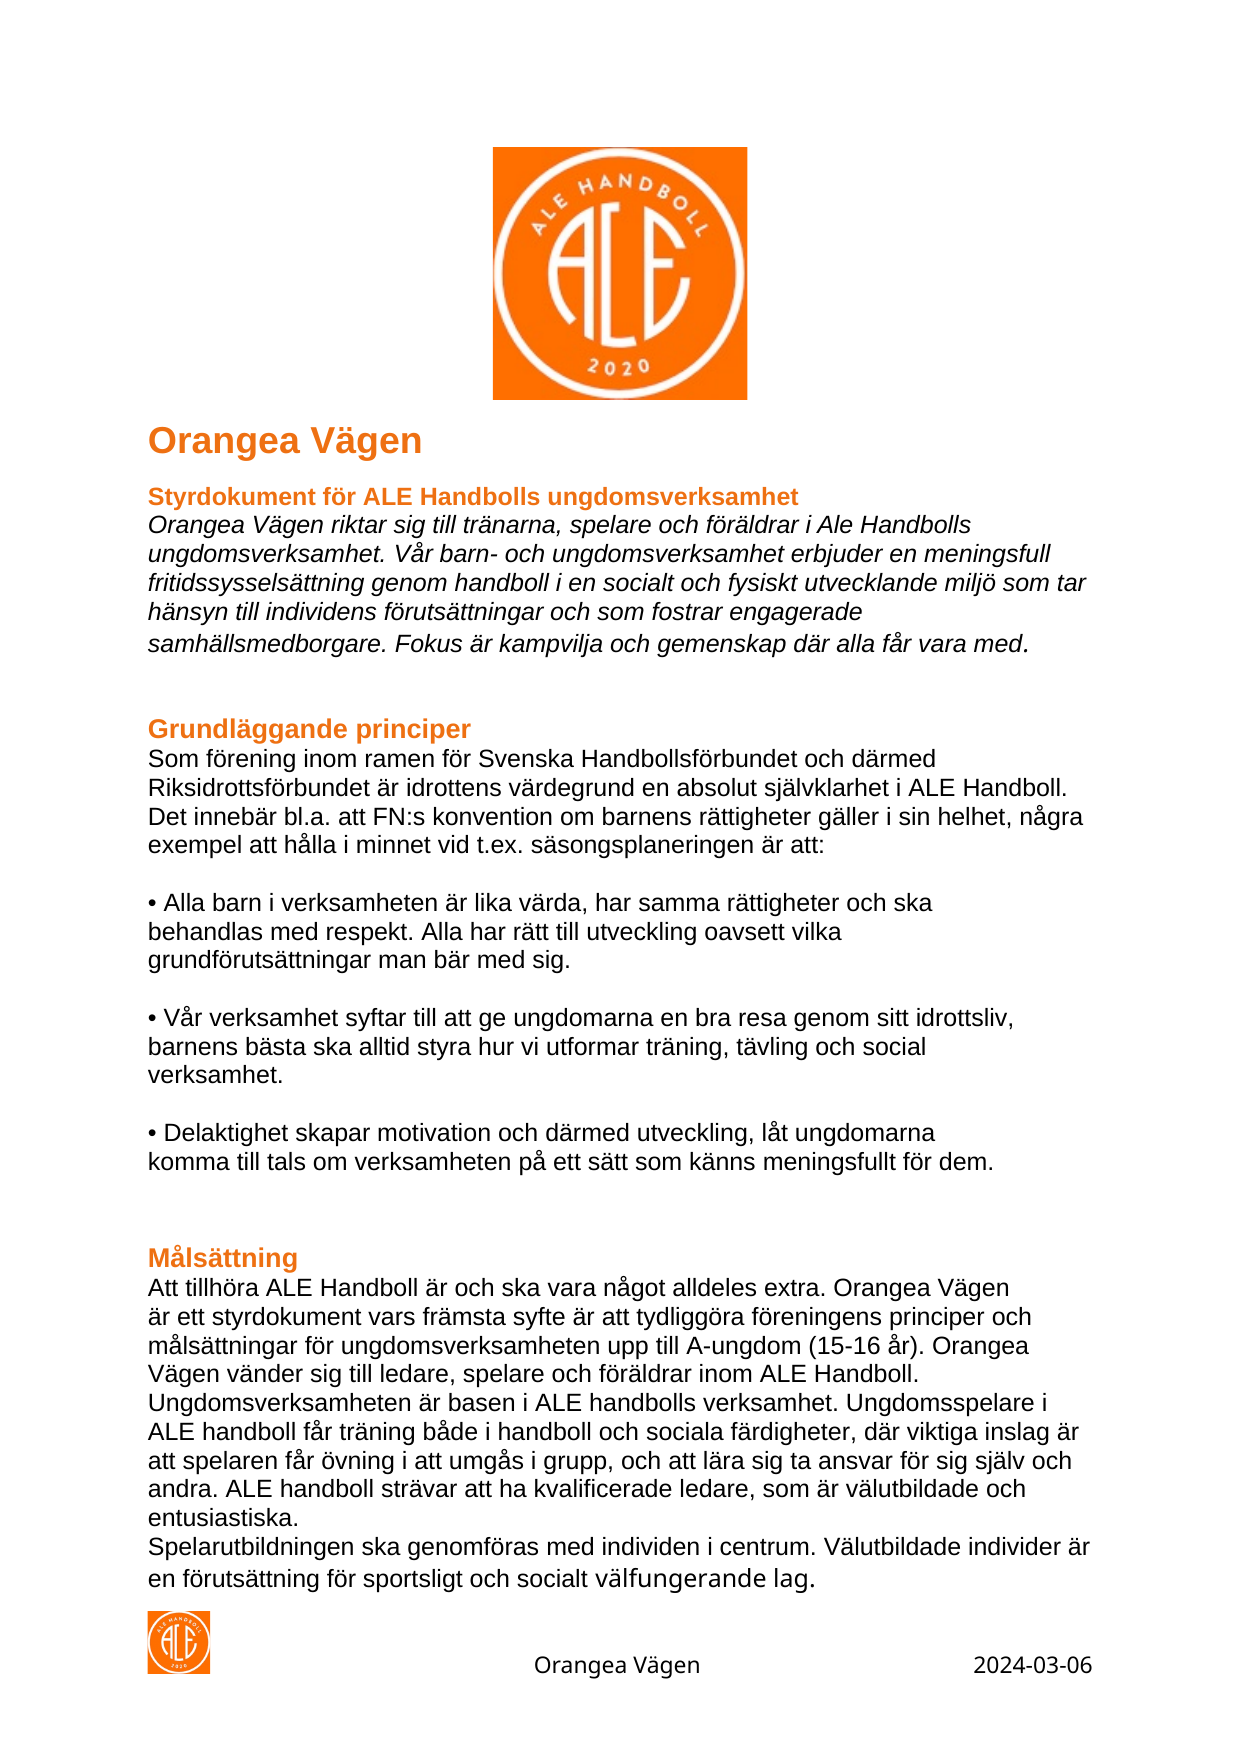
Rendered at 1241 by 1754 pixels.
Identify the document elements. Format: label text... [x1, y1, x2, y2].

text Grundläggande principer [148, 713, 1093, 744]
text barnens bästa ska alltid styra hur vi utformar träning, tävling och social [148, 1032, 1093, 1060]
picture [492, 147, 748, 400]
text grundförutsättningar man bär med sig. [148, 945, 1093, 974]
text exempel att hålla i minnet vid t.ex. säsongsplaneringen är att: [148, 830, 1093, 859]
text Det innebär bl.a. att FN:s konvention om barnens rättigheter gäller i sin helhet, några [148, 802, 1093, 830]
text • Delaktighet skapar motivation och därmed utveckling, låt ungdomarna [148, 1118, 1093, 1147]
text Ungdomsverksamheten är basen i ALE handbolls verksamhet. Ungdomsspelare i [148, 1388, 1093, 1417]
text Spelarutbildningen ska genomföras med individen i centrum. Välutbildade individer är en förutsättning för sportsligt och socialt välfungerande lag. [148, 1532, 1093, 1595]
text andra. ALE handboll strävar att ha kvalificerade ledare, som är välutbildade och [148, 1474, 1093, 1503]
picture [147, 1611, 211, 1674]
text verksamhet. [148, 1060, 1093, 1089]
text Styrdokument för ALE Handbolls ungdomsverksamhet [148, 482, 1093, 510]
text • Alla barn i verksamheten är lika värda, har samma rättigheter och ska [148, 888, 1093, 917]
text Målsättning [148, 1242, 1093, 1273]
text • Vår verksamhet syftar till att ge ungdomarna en bra resa genom sitt idrottsliv, [148, 1003, 1093, 1032]
text målsättningar för ungdomsverksamheten upp till A-ungdom (15-16 år). Orangea Vägen vänder sig till ledare, spelare och föräldrar inom ALE Handboll. [148, 1331, 1093, 1388]
text Att tillhöra ALE Handboll är och ska vara något alldeles extra. Orangea Vägen [148, 1273, 1093, 1302]
text Som förening inom ramen för Svenska Handbollsförbundet och därmed [148, 744, 1093, 773]
text Orangea Vägen riktar sig till tränarna, spelare och föräldrar i Ale Handbolls ungdomsverksamhet. Vår barn- och ungdomsverksamhet erbjuder en meningsfull fritidssysselsättning genom handboll i en socialt och fysiskt utvecklande miljö som tar hänsyn till individens förutsättningar och som fostrar engagerade samhällsmedborgare. Fokus är kampvilja och gemenskap där alla får vara med. [148, 510, 1093, 659]
text Orangea Vägen [148, 418, 1093, 461]
text ALE handboll får träning både i handboll och sociala färdigheter, där viktiga inslag är att spelaren får övning i att umgås i grupp, och att lära sig ta ansvar för sig själv och [148, 1417, 1093, 1474]
text behandlas med respekt. Alla har rätt till utveckling oavsett vilka [148, 917, 1093, 945]
text entusiastiska. [148, 1503, 1093, 1532]
text komma till tals om verksamheten på ett sätt som känns meningsfullt för dem. [148, 1147, 1093, 1175]
text Riksidrottsförbundet är idrottens värdegrund en absolut självklarhet i ALE Handboll. [148, 773, 1093, 802]
text är ett styrdokument vars främsta syfte är att tydliggöra föreningens principer och [148, 1302, 1093, 1331]
